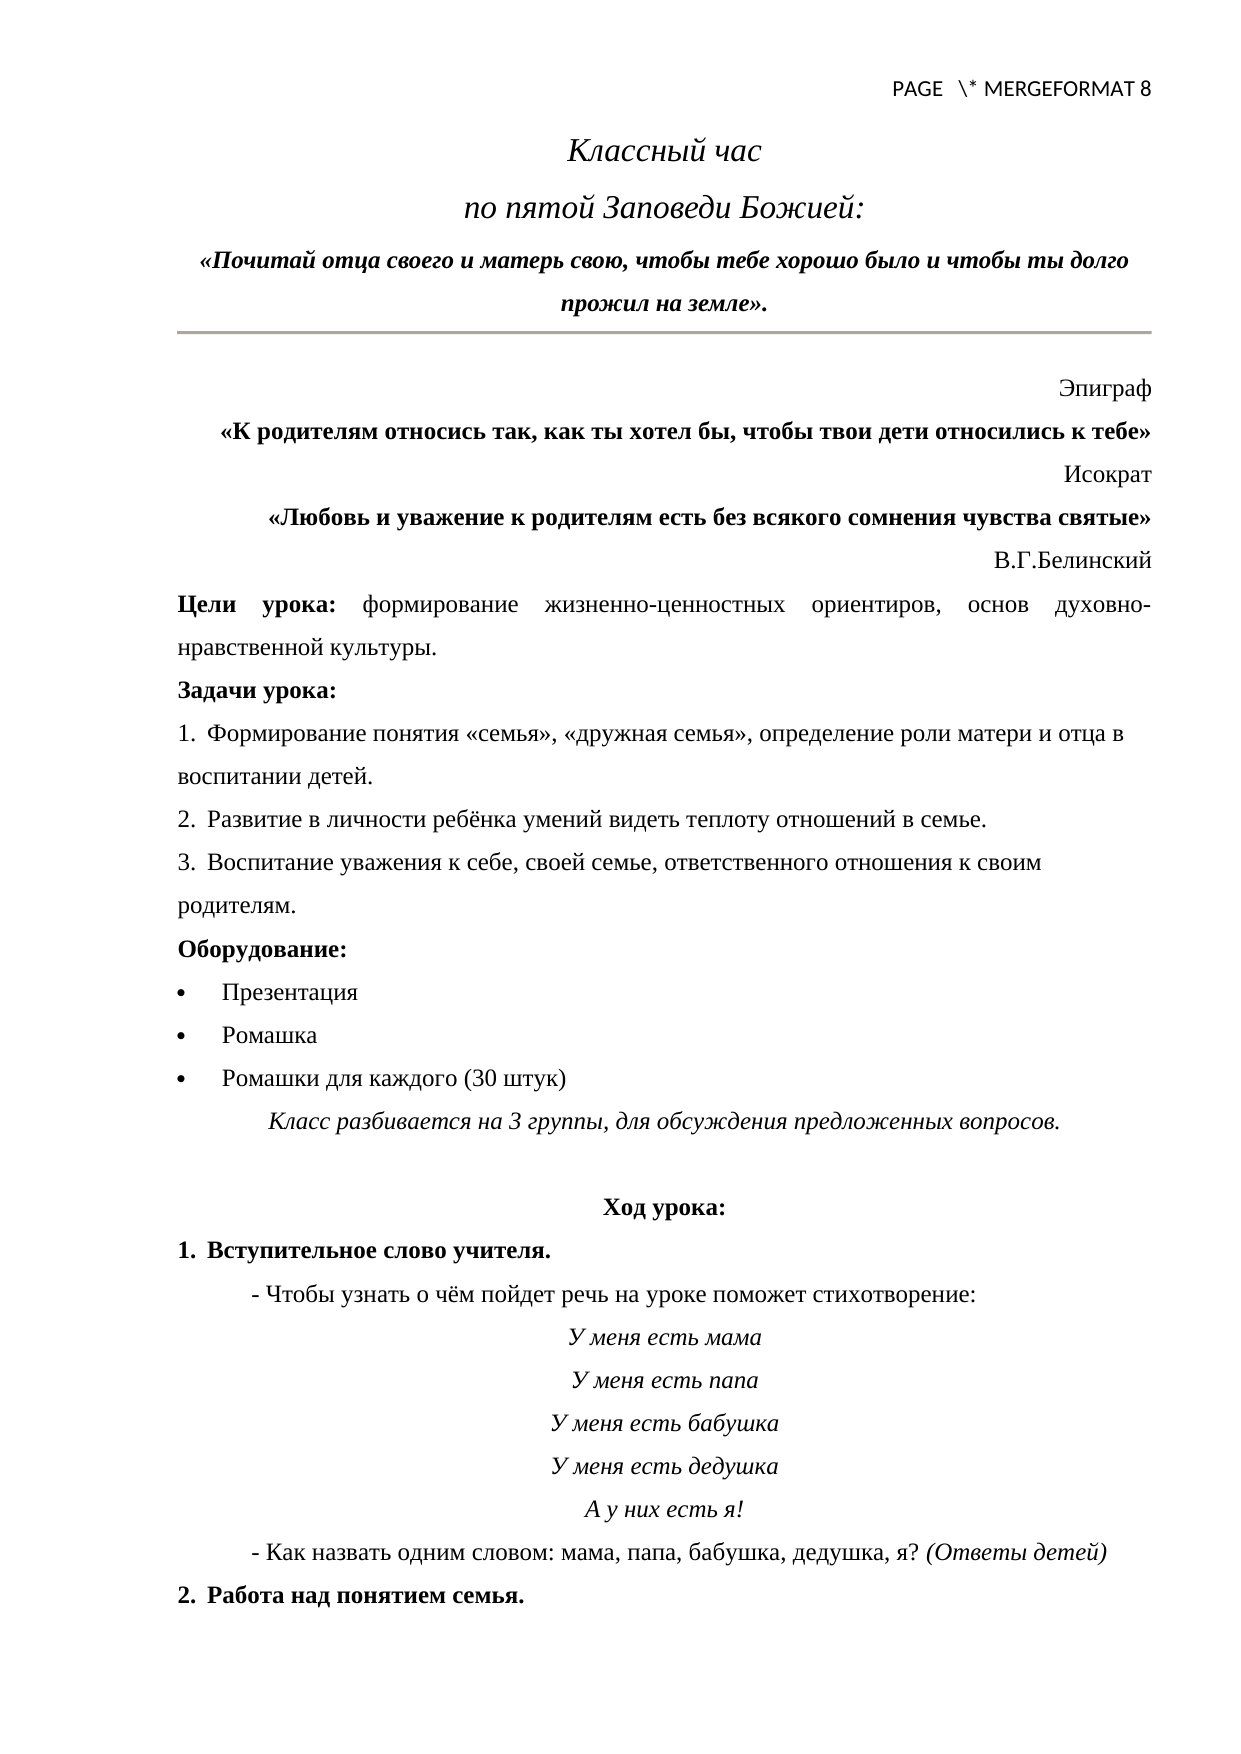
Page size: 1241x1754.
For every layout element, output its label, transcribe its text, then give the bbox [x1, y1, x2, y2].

text Классный час [177, 130, 1152, 168]
text В.Г.Белинский [177, 546, 1152, 574]
list - Чтобы узнать о чём пойдет речь на уроке поможет стихотворение: [177, 1279, 1152, 1307]
list Ромашки для каждого (30 штук) [177, 1063, 1152, 1092]
text «К родителям относись так, как ты хотел бы, чтобы твои дети относились к тебе» [177, 416, 1152, 445]
text по пятой Заповеди Божией: [177, 187, 1152, 226]
text «Почитай отца своего и матерь свою, чтобы тебе хорошо было и чтобы ты долго прожил на земле». [177, 245, 1152, 317]
text Задачи урока: [177, 675, 1152, 704]
list Вступительное слово учителя. [177, 1236, 1152, 1264]
list Развитие в личности ребёнка умений видеть теплоту отношений в семье. [177, 804, 1152, 833]
text Эпиграф [177, 373, 1152, 402]
text Ход урока: [177, 1192, 1152, 1221]
text Цели урока: формирование жизненно-ценностных ориентиров, основ духовно-нравственной культуры. [177, 589, 1152, 661]
list Ромашка [177, 1020, 1152, 1049]
list Формирование понятия «семья», «дружная семья», определение роли матери и отца в воспитании детей. [177, 718, 1152, 790]
list Работа над понятием семья. [177, 1581, 1152, 1609]
list Презентация [177, 977, 1152, 1006]
text Исократ [177, 459, 1152, 488]
list У меня есть мама У меня есть папа У меня есть бабушка У меня есть дедушка А у них есть я! [177, 1322, 1152, 1523]
list - Как назвать одним словом: мама, папа, бабушка, дедушка, я? (Ответы детей) [177, 1537, 1152, 1566]
text Класс разбивается на 3 группы, для обсуждения предложенных вопросов. [177, 1106, 1152, 1135]
text «Любовь и уважение к родителям есть без всякого сомнения чувства святые» [177, 502, 1152, 531]
text Оборудование: [177, 934, 1152, 962]
list Воспитание уважения к себе, своей семье, ответственного отношения к своим родителям. [177, 847, 1152, 919]
